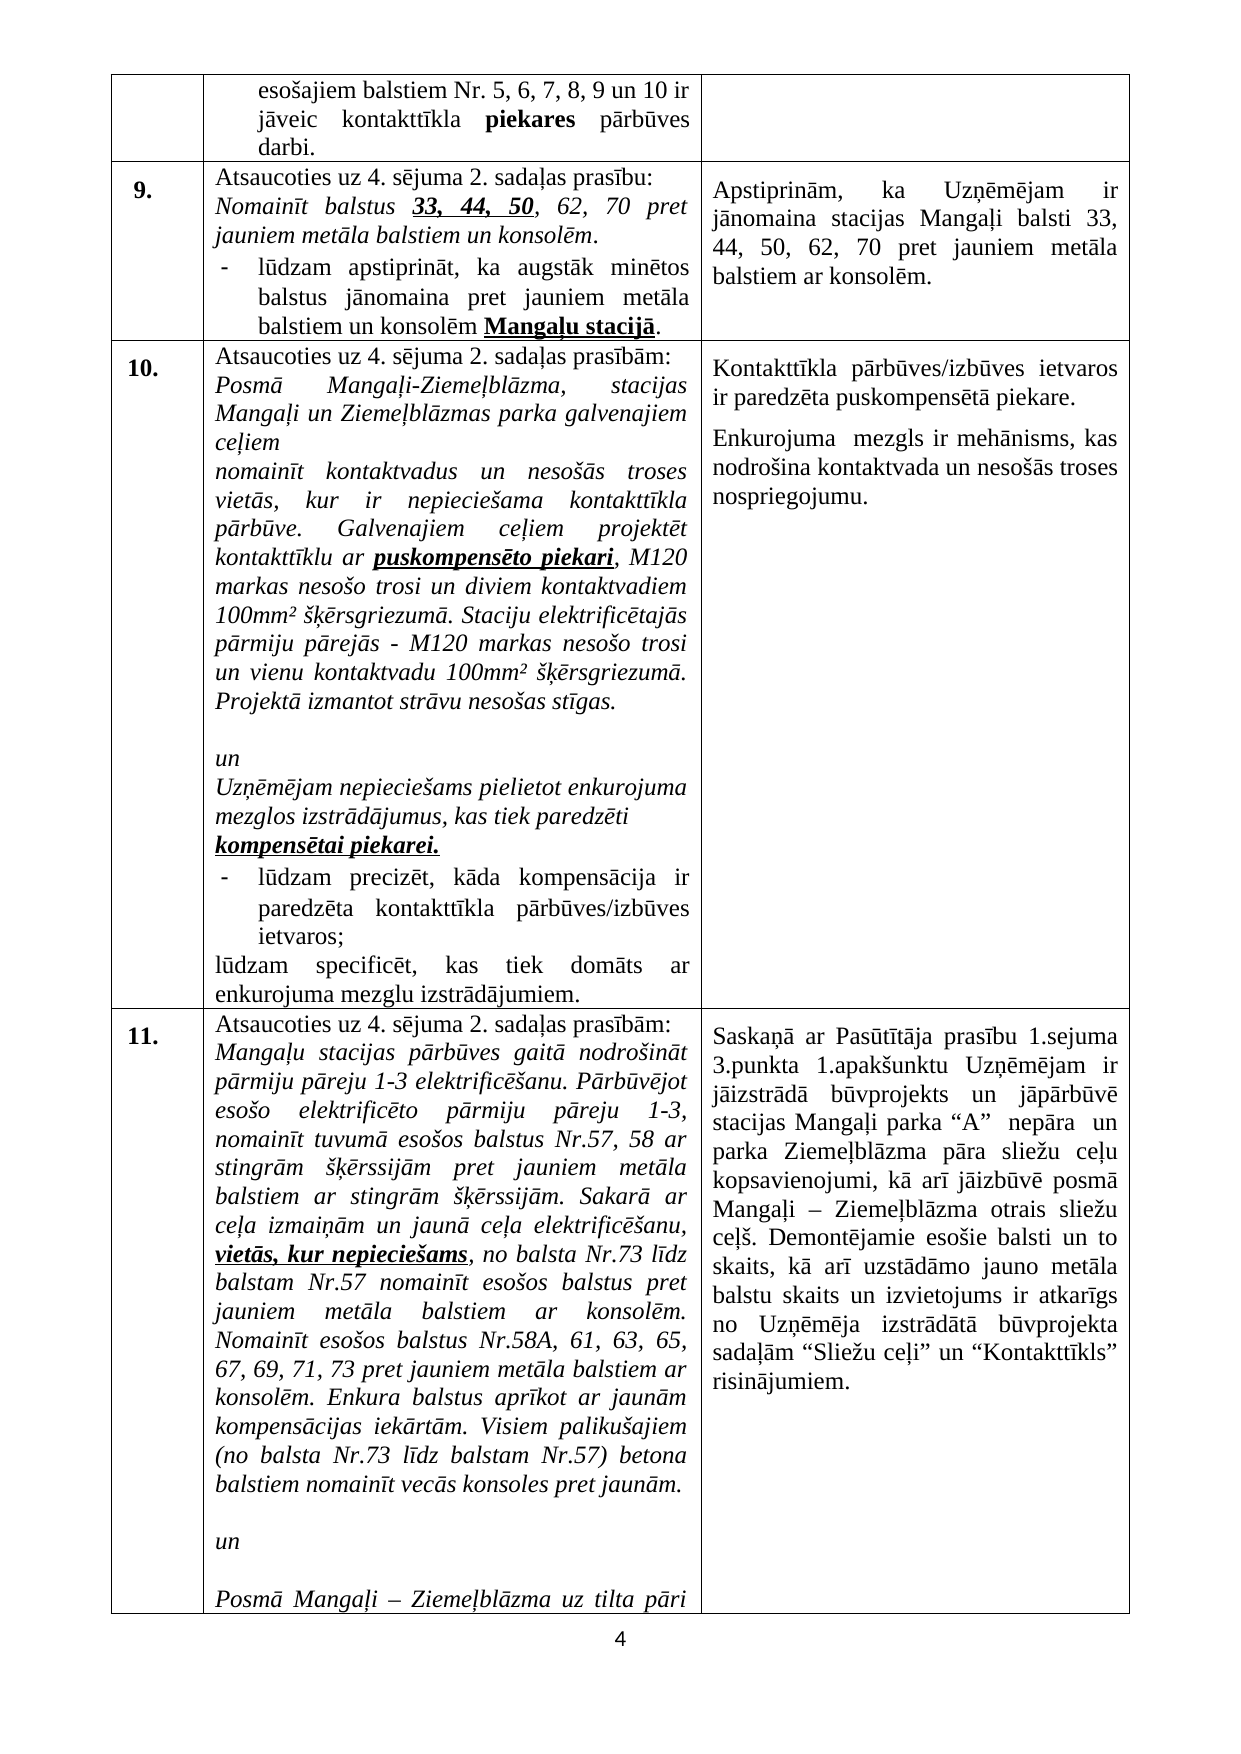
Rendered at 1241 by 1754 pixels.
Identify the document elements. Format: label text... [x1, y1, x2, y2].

table_cell Apstiprinām, ka Uzņēmējam ir jānomaina stacijas Mangaļi balsti 33, 44, 50, 62, 70 pret jauniem metāla balstiem ar konsolēm. [702, 162, 1129, 340]
table_cell Kontakttīkla pārbūves/izbūves ietvaros ir paredzēta puskompensētā piekare. Enkurojuma mezgls ir mehānisms, kas nodrošina kontaktvada un nesošās troses nospriegojumu. [702, 341, 1129, 1008]
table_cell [204, 75, 701, 161]
table_cell Atsaucoties uz 4. sējuma 2. sadaļas prasību: Nomainīt balstus 33, 44, 50, 62, 70 pret jauniem metāla balstiem un konsolēm. lūdzam apstiprināt, ka augstāk minētos balstus jānomaina pret jauniem metāla balstiem un konsolēm Mangaļu stacijā. [204, 162, 701, 340]
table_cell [702, 75, 1129, 161]
table_cell 9. [112, 162, 203, 340]
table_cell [702, 1009, 1129, 1612]
table_cell Atsaucoties uz 4. sējuma 2. sadaļas prasībām: Posmā Mangaļi-Ziemeļblāzma, stacijas Mangaļi un Ziemeļblāzmas parka galvenajiem ceļiem nomainīt kontaktvadus un nesošās troses vietās, kur ir nepieciešama kontakttīkla pārbūve. Galvenajiem ceļiem projektēt kontakttīklu ar puskompensēto piekari, M120 markas nesošo trosi un diviem kontaktvadiem 100mm² šķērsgriezumā. Staciju elektrificētajās pārmiju pārejās - M120 markas nesošo trosi un vienu kontaktvadu 100mm² šķērsgriezumā. Projektā izmantot strāvu nesošas stīgas. un Uzņēmējam nepieciešams pielietot enkurojuma mezglos izstrādājumus, kas tiek paredzēti kompensētai piekarei. lūdzam precizēt, kāda kompensācija ir paredzēta kontakttīkla pārbūves/izbūves ietvaros; lūdzam specificēt, kas tiek domāts ar enkurojuma mezglu izstrādājumiem. [204, 341, 701, 1008]
table_cell 11. [112, 1009, 203, 1612]
table_cell 8. [112, 75, 203, 161]
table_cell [204, 1009, 701, 1612]
table_cell 10. [112, 341, 203, 1008]
